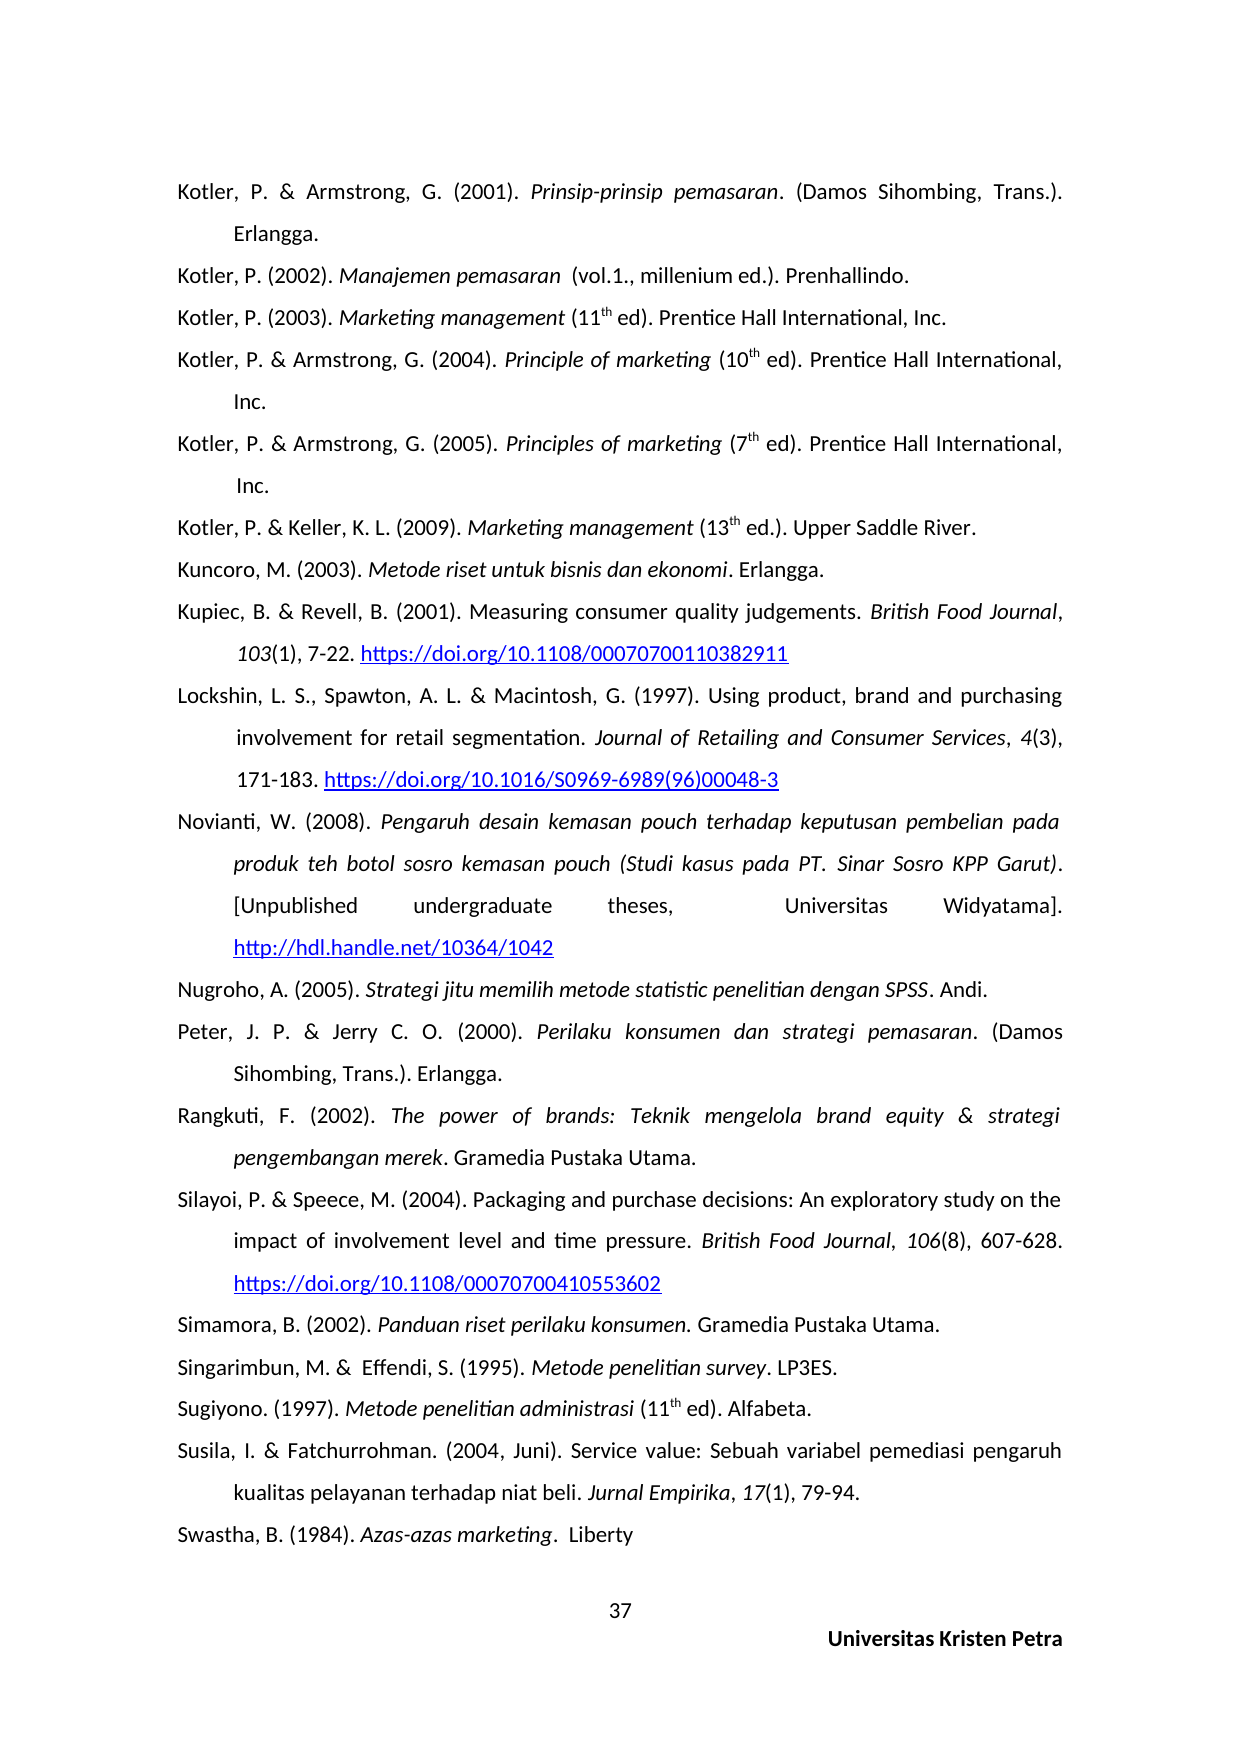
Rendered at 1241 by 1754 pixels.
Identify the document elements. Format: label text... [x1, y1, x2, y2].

text Lockshin, L. S., Spawton, A. L. & Macintosh, G. (1997). Using product, brand and purchasing involvement for retail segmentation. Journal of Retailing and Consumer Services, 4(3), 171-183. https://doi.org/10.1016/S0969-6989(96)00048-3 [177, 681, 1063, 793]
text Kotler, P. & Keller, K. L. (2009). Marketing management (13th ed.). Upper Saddle River. [177, 513, 1063, 541]
text Silayoi, P. & Speece, M. (2004). Packaging and purchase decisions: An exploratory study on the impact of involvement level and time pressure. British Food Journal, 106(8), 607-628. https://doi.org/10.1108/00070700410553602 [177, 1185, 1063, 1297]
text Simamora, B. (2002). Panduan riset perilaku konsumen. Gramedia Pustaka Utama. [177, 1311, 1063, 1339]
text Swastha, B. (1984). Azas-azas marketing. Liberty [177, 1521, 1063, 1548]
text Singarimbun, M. & Effendi, S. (1995). Metode penelitian survey. LP3ES. [177, 1353, 1063, 1381]
text Rangkuti, F. (2002). The power of brands: Teknik mengelola brand equity & strategi pengembangan merek. Gramedia Pustaka Utama. [177, 1101, 1063, 1171]
text Kotler, P. & Armstrong, G. (2004). Principle of marketing (10th ed). Prentice Hall International, Inc. [177, 345, 1063, 415]
text Peter, J. P. & Jerry C. O. (2000). Perilaku konsumen dan strategi pemasaran. (Damos Sihombing, Trans.). Erlangga. [177, 1017, 1063, 1087]
text Kuncoro, M. (2003). Metode riset untuk bisnis dan ekonomi. Erlangga. [177, 555, 1063, 583]
text Susila, I. & Fatchurrohman. (2004, Juni). Service value: Sebuah variabel pemediasi pengaruh kualitas pelayanan terhadap niat beli. Jurnal Empirika, 17(1), 79-94. [177, 1437, 1063, 1507]
text Kupiec, B. & Revell, B. (2001). Measuring consumer quality judgements. British Food Journal, 103(1), 7-22. https://doi.org/10.1108/00070700110382911 [177, 597, 1063, 667]
text Kotler, P. & Armstrong, G. (2005). Principles of marketing (7th ed). Prentice Hall International, Inc. [177, 429, 1063, 499]
text Nugroho, A. (2005). Strategi jitu memilih metode statistic penelitian dengan SPSS. Andi. [177, 975, 1063, 1003]
text Kotler, P. & Armstrong, G. (2001). Prinsip-prinsip pemasaran. (Damos Sihombing, Trans.). Erlangga. [177, 177, 1063, 247]
text Kotler, P. (2002). Manajemen pemasaran (vol.1., millenium ed.). Prenhallindo. [177, 261, 1063, 289]
text Novianti, W. (2008). Pengaruh desain kemasan pouch terhadap keputusan pembelian pada produk teh botol sosro kemasan pouch (Studi kasus pada PT. Sinar Sosro KPP Garut). [Unpublished undergraduate theses, Universitas Widyatama]. http://hdl.handle.net/10364/1042 [177, 807, 1063, 961]
text Kotler, P. (2003). Marketing management (11th ed). Prentice Hall International, Inc. [177, 303, 1063, 331]
text Sugiyono. (1997). Metode penelitian administrasi (11th ed). Alfabeta. [177, 1394, 1063, 1423]
